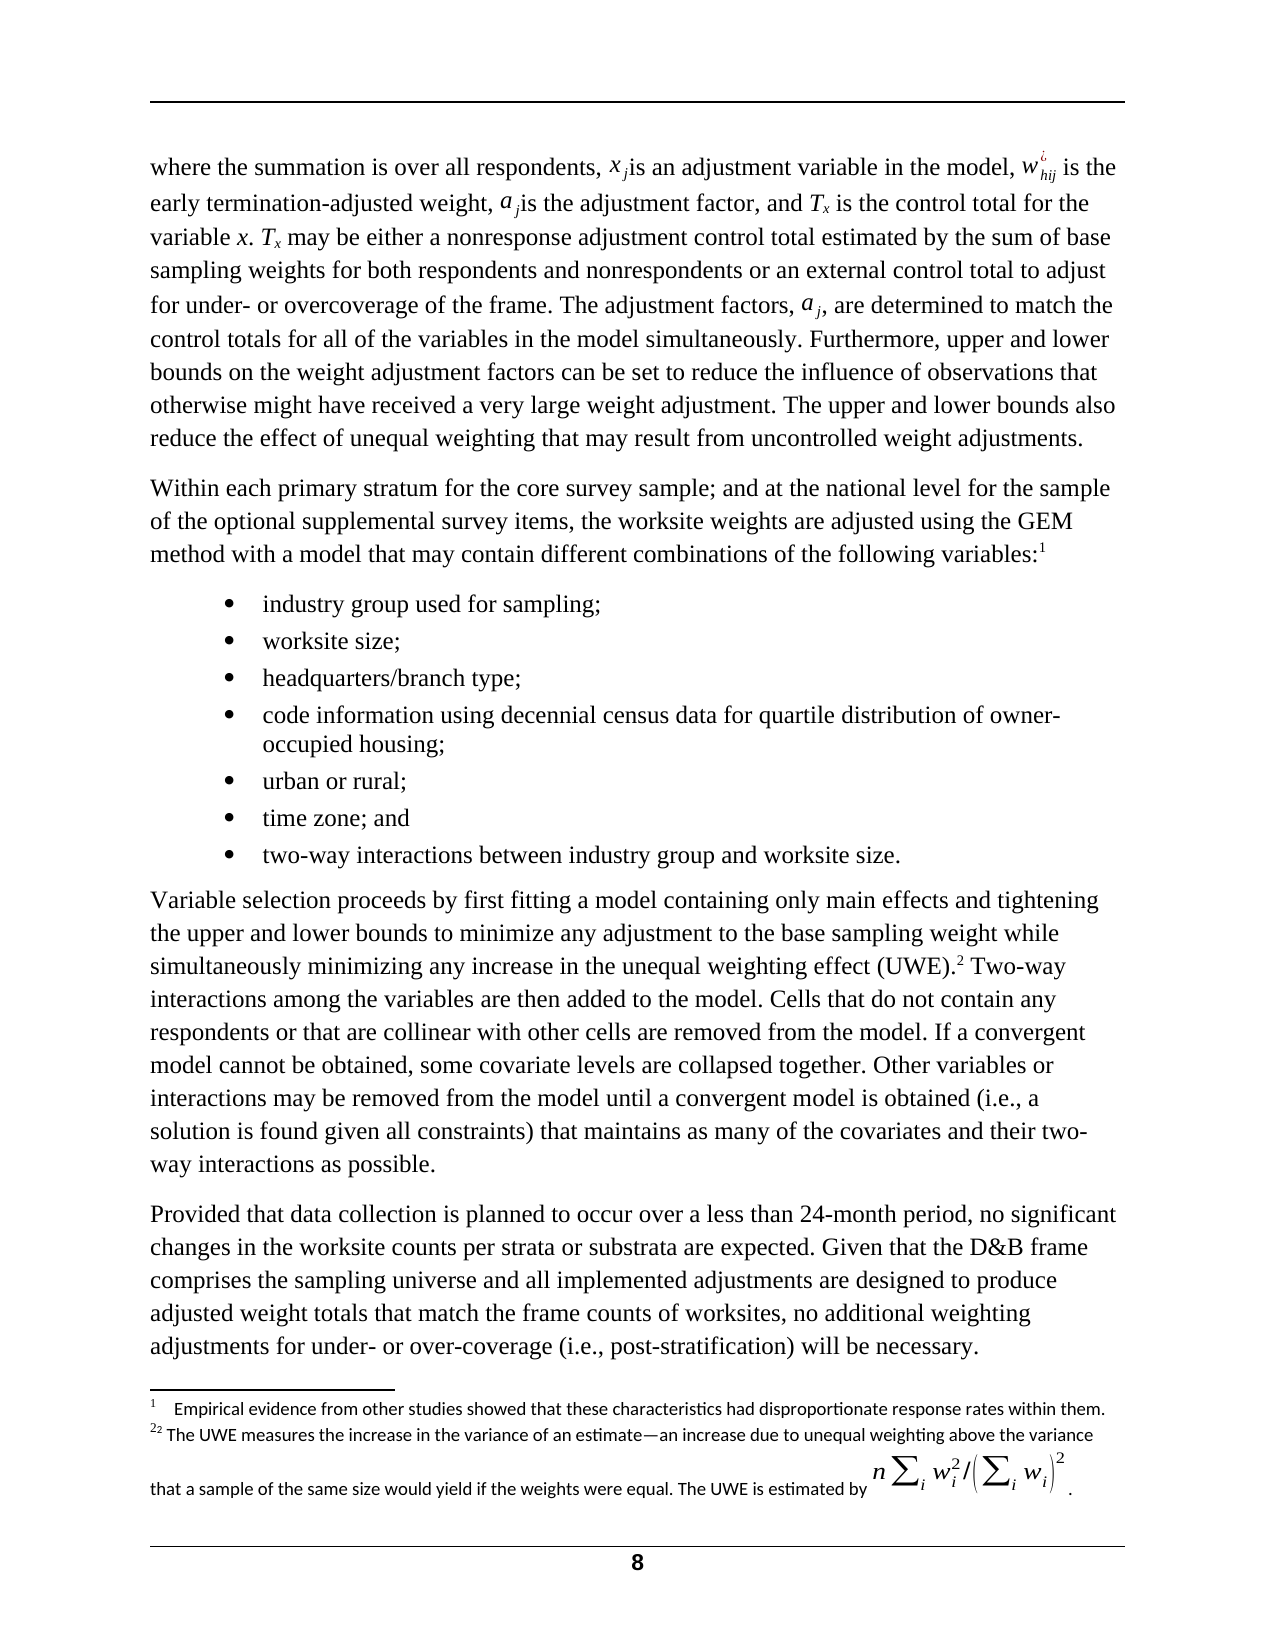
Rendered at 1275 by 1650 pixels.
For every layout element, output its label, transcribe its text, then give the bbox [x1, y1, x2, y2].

text headquarters/branch type; [225, 663, 1125, 692]
text Within each primary stratum for the core survey sample; and at the national level for the sample of the optional supplemental survey items, the worksite weights are adjusted using the GEM method with a model that may contain different combinations of the following variables: [150, 473, 1125, 568]
text urban or rural; [225, 766, 1125, 794]
text two-way interactions between industry group and worksite size. [225, 840, 1125, 869]
text code information using decennial census data for quartile distribution of owner-occupied housing; [225, 700, 1125, 757]
text industry group used for sampling; [225, 589, 1125, 617]
text worksite size; [225, 626, 1125, 654]
text Provided that data collection is planned to occur over a less than 24-month period, no significant changes in the worksite counts per strata or substrata are expected. Given that the D&B frame comprises the sampling universe and all implemented adjustments are designed to produce adjusted weight totals that match the frame counts of worksites, no additional weighting adjustments for under- or over-coverage (i.e., post-stratification) will be necessary. [150, 1199, 1125, 1360]
text Variable selection proceeds by first fitting a model containing only main effects and tightening the upper and lower bounds to minimize any adjustment to the base sampling weight while simultaneously minimizing any increase in the unequal weighting effect (UWE). Two-way interactions among the variables are then added to the model. Cells that do not contain any respondents or that are collinear with other cells are removed from the model. If a convergent model cannot be obtained, some covariate levels are collapsed together. Other variables or interactions may be removed from the model until a convergent model is obtained (i.e., a solution is found given all constraints) that maintains as many of the covariates and their two-way interactions as possible. [150, 885, 1125, 1178]
text where the summation is over all respondents, is an adjustment variable in the model, is the early termination-adjusted weight, is the adjustment factor, and Tx is the control total for the variable x. Tx may be either a nonresponse adjustment control total estimated by the sum of base sampling weights for both respondents and nonrespondents or an external control total to adjust for under- or overcoverage of the frame. The adjustment factors, , are determined to match the control totals for all of the variables in the model simultaneously. Furthermore, upper and lower bounds on the weight adjustment factors can be set to reduce the influence of observations that otherwise might have received a very large weight adjustment. The upper and lower bounds also reduce the effect of unequal weighting that may result from uncontrolled weight adjustments. [150, 150, 1125, 452]
text time zone; and [225, 803, 1125, 832]
